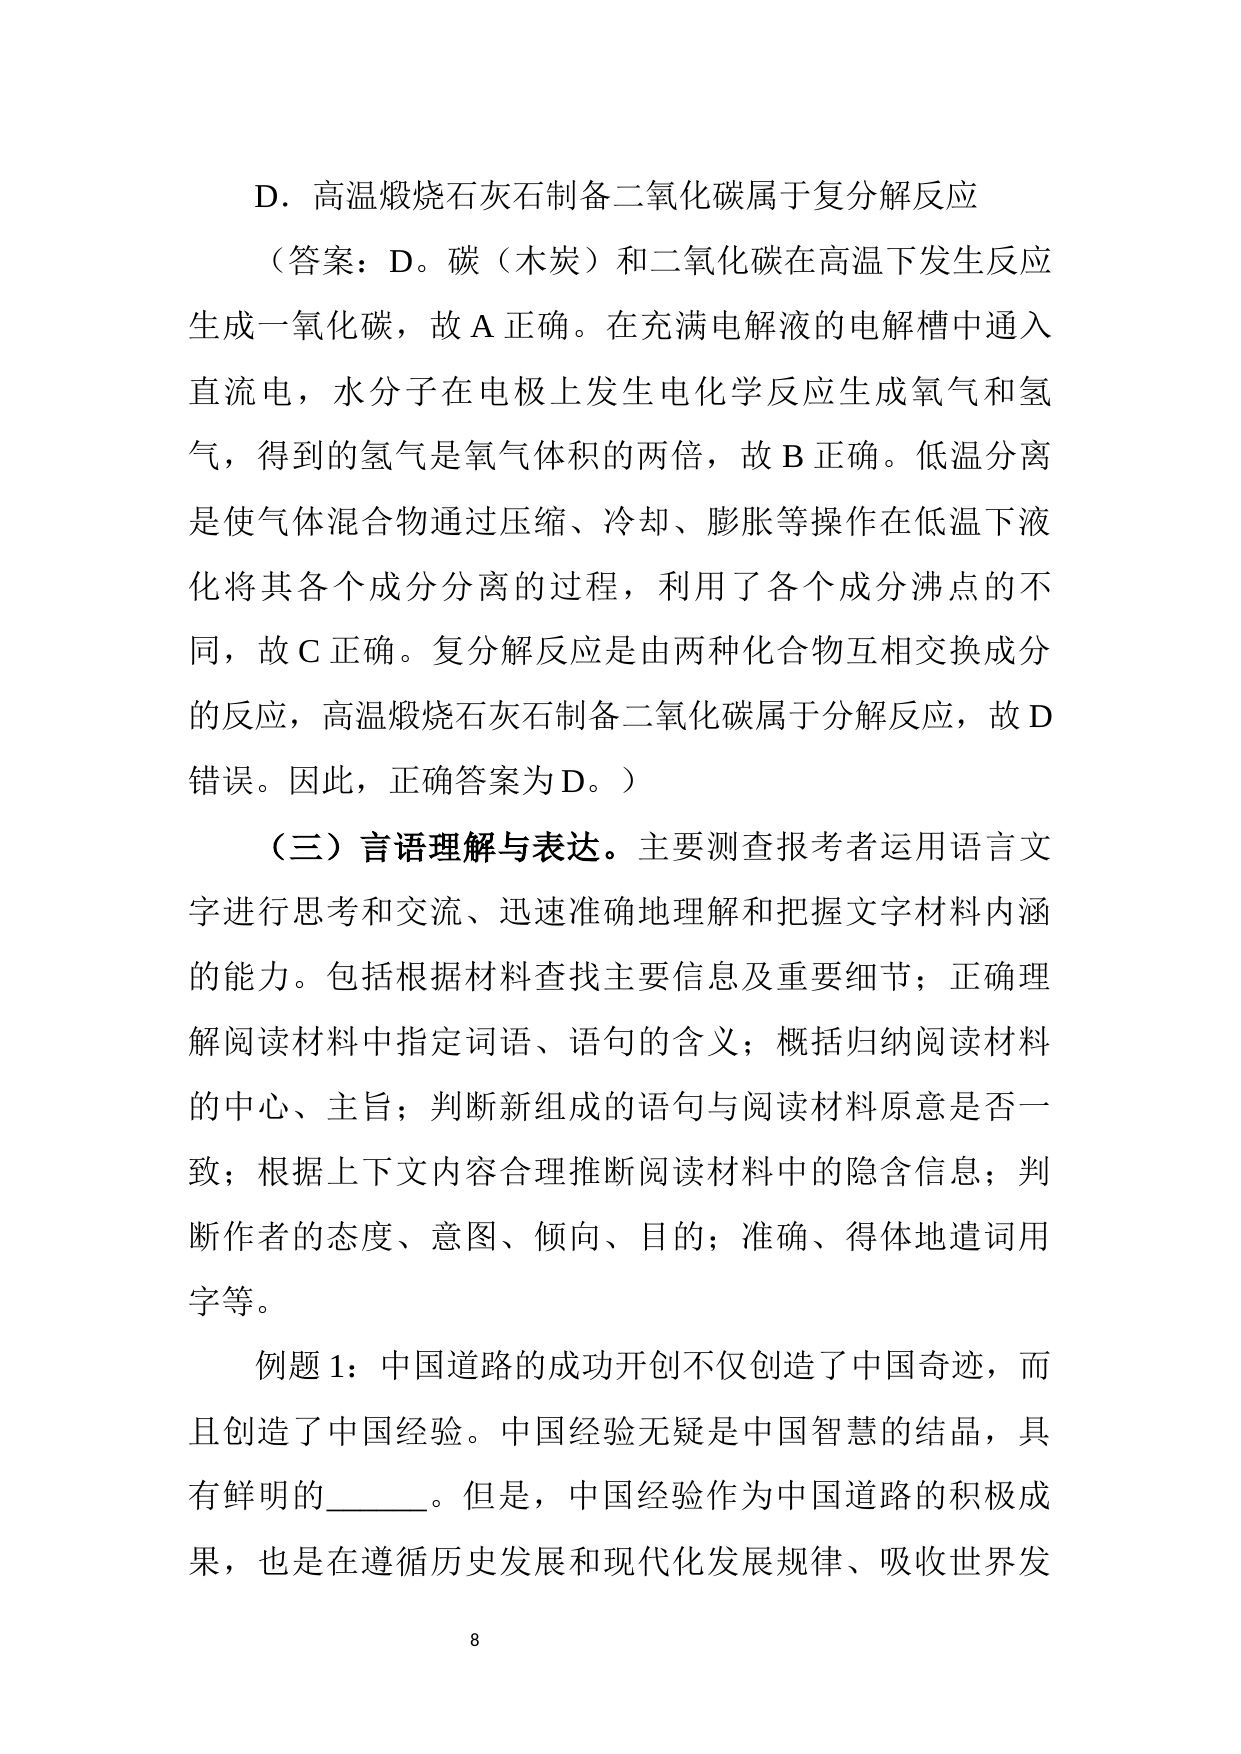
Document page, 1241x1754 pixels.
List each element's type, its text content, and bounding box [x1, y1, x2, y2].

text （答案：D。碳（木炭）和二氧化碳在高温下发生反应生成一氧化碳，故A正确。在充满电解液的电解槽中通入直流电，水分子在电极上发生电化学反应生成氧气和氢气，得到的氢气是氧气体积的两倍，故B正确。低温分离是使气体混合物通过压缩、冷却、膨胀等操作在低温下液化将其各个成分分离的过程，利用了各个成分沸点的不同，故C正确。复分解反应是由两种化合物互相交换成分的反应，高温煅烧石灰石制备二氧化碳属于分解反应，故D错误。因此，正确答案为D。） [187, 227, 1053, 812]
text D．高温煅烧石灰石制备二氧化碳属于复分解反应 [187, 162, 1053, 227]
text （三）言语理解与表达。主要测查报考者运用语言文字进行思考和交流、迅速准确地理解和把握文字材料内涵的能力。包括根据材料查找主要信息及重要细节；正确理解阅读材料中指定词语、语句的含义；概括归纳阅读材料的中心、主旨；判断新组成的语句与阅读材料原意是否一致；根据上下文内容合理推断阅读材料中的隐含信息；判断作者的态度、意图、倾向、目的；准确、得体地遣词用字等。 [187, 812, 1053, 1332]
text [187, 1332, 1053, 1592]
